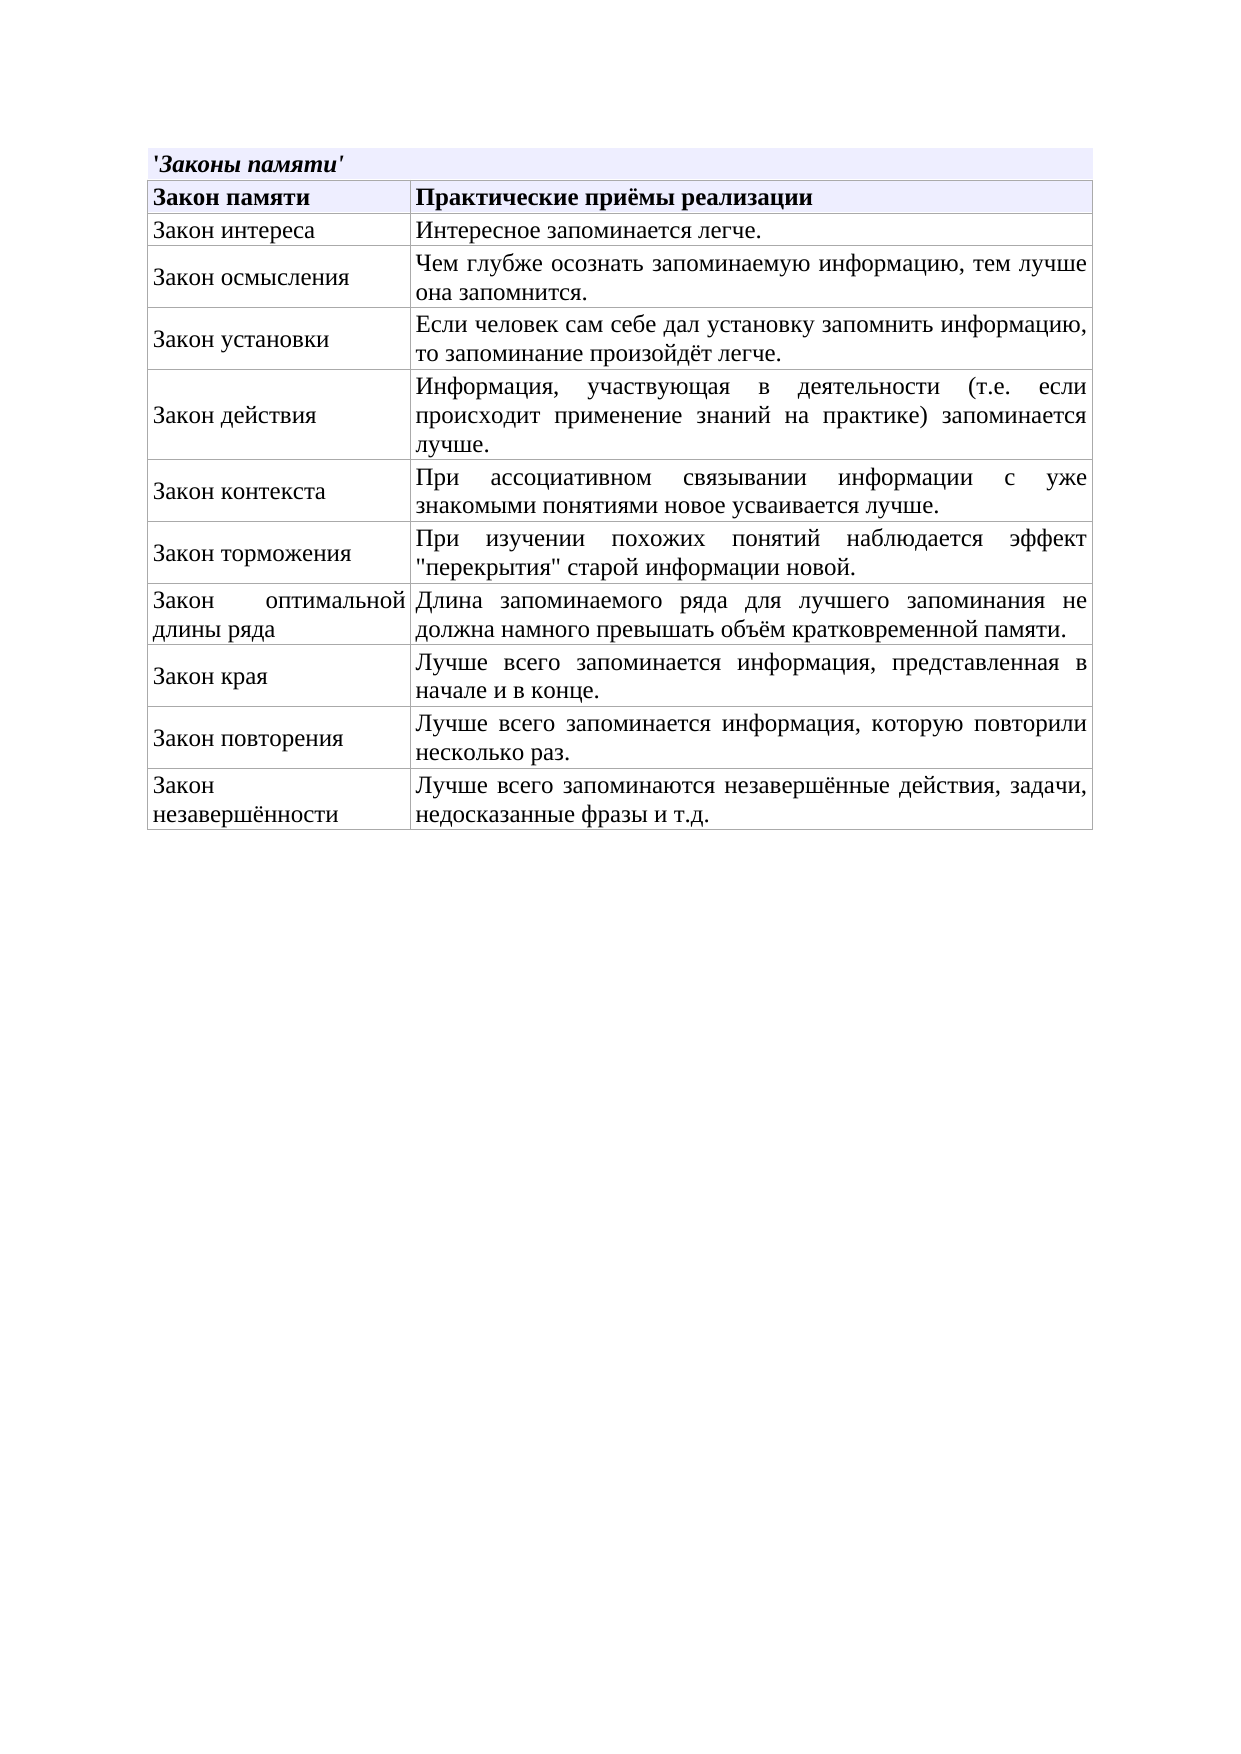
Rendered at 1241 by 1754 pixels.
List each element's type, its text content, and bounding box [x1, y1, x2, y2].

table_cell Длина запоминаемого ряда для лучшего запоминания не должна намного превышать объём кратковременной памяти. [411, 584, 1092, 644]
table_cell Информация, участвующая в деятельности (т.е. если происходит применение знаний на практике) запоминается лучше. [411, 370, 1092, 459]
table_cell Закон незавершённости [148, 769, 410, 829]
table_cell Лучше всего запоминаются незавершённые действия, задачи, недосказанные фразы и т.д. [411, 769, 1092, 829]
table_cell При изучении похожих понятий наблюдается эффект "перекрытия" старой информации новой. [411, 522, 1092, 582]
table_cell Закон торможения [148, 522, 410, 582]
table_cell Закон интереса [148, 214, 410, 245]
table_header 'Законы памяти' [148, 148, 1093, 179]
table_cell Закон повторения [148, 707, 410, 767]
table_cell Закон действия [148, 370, 410, 459]
table_cell Практические приёмы реализации [411, 181, 1092, 212]
table_cell Закон края [148, 645, 410, 706]
table_cell Закон установки [148, 308, 410, 369]
table_cell Закон контекста [148, 460, 410, 521]
table_cell Лучше всего запоминается информация, представленная в начале и в конце. [411, 645, 1092, 706]
table_cell Если человек сам себе дал установку запомнить информацию, то запоминание произойдёт легче. [411, 308, 1092, 369]
table_cell Закон памяти [148, 181, 410, 212]
table_cell Чем глубже осознать запоминаемую информацию, тем лучше она запомнится. [411, 246, 1092, 307]
table_cell Лучше всего запоминается информация, которую повторили несколько раз. [411, 707, 1092, 767]
table_cell Интересное запоминается легче. [411, 214, 1092, 245]
table_cell При ассоциативном связывании информации с уже знакомыми понятиями новое усваивается лучше. [411, 460, 1092, 521]
table_cell Закон оптимальной длины ряда [148, 584, 410, 644]
table_cell Закон осмысления [148, 246, 410, 307]
